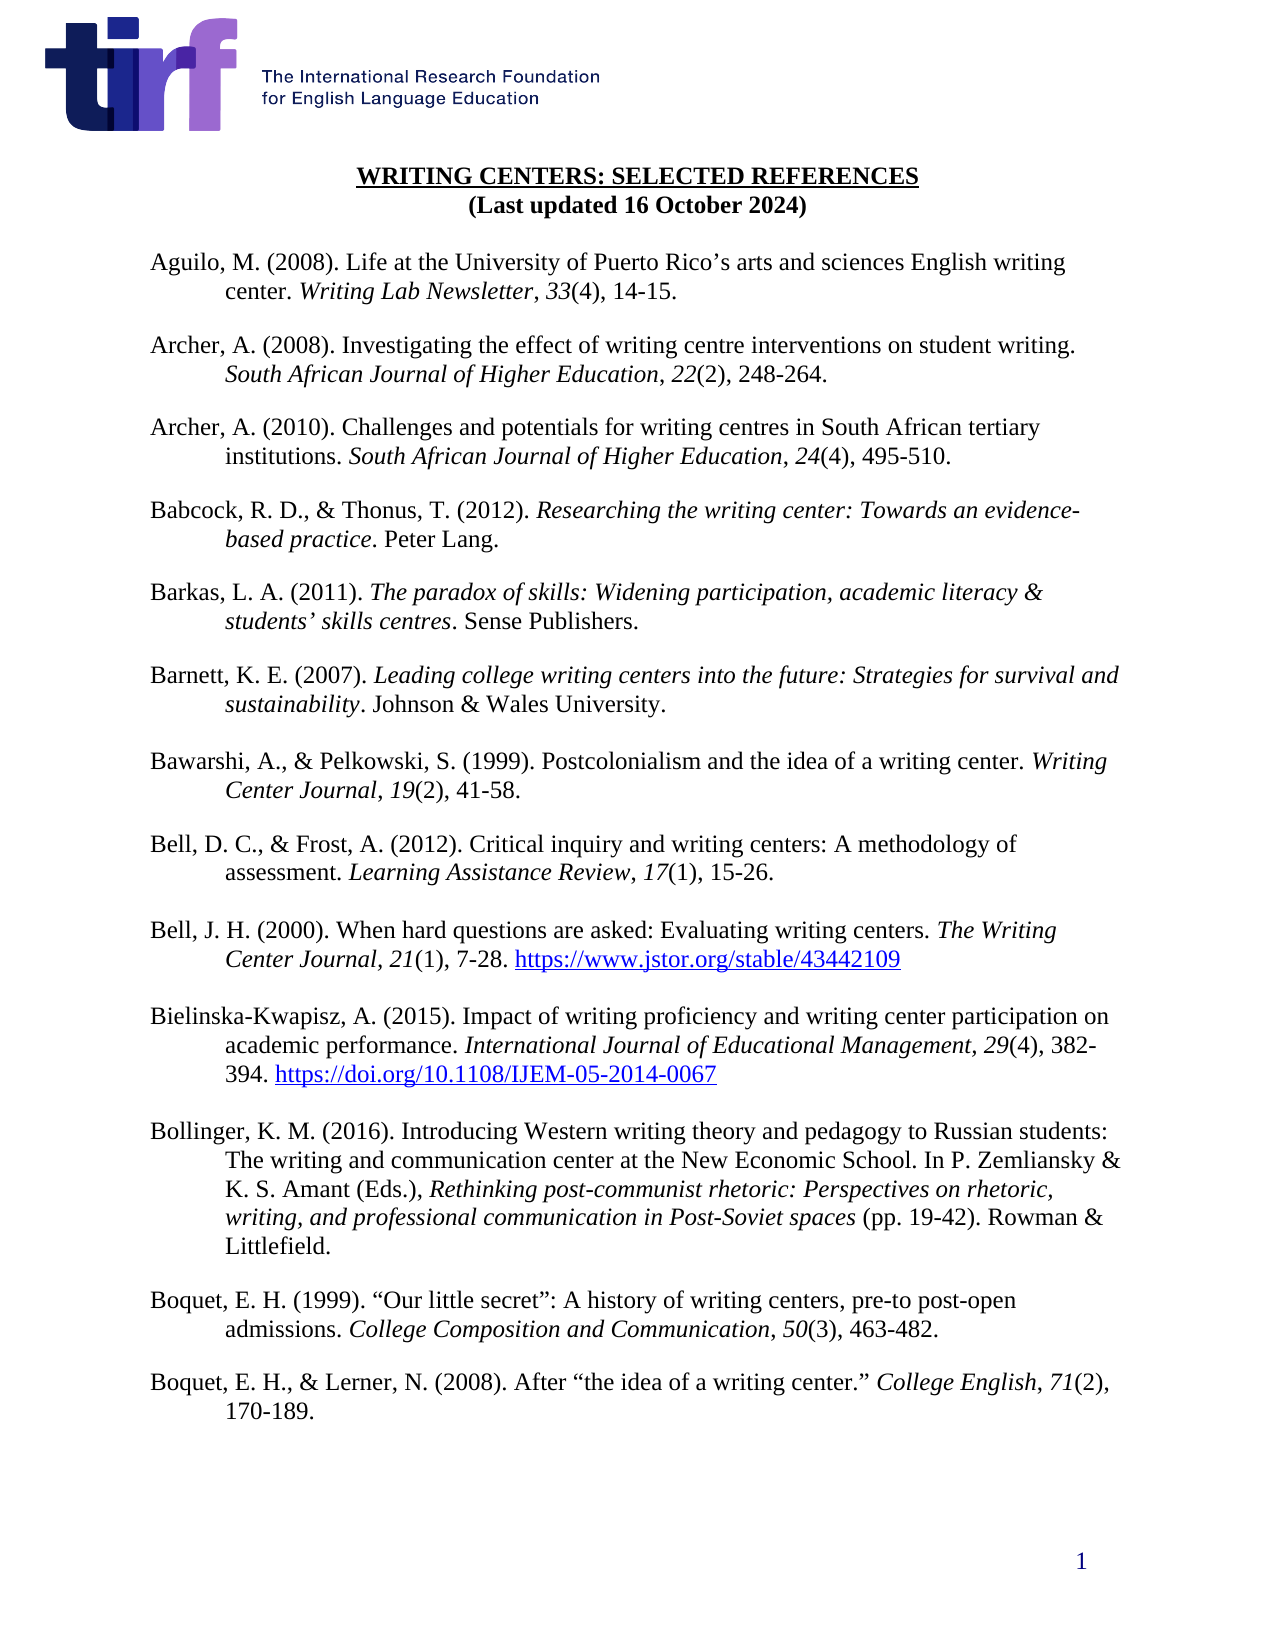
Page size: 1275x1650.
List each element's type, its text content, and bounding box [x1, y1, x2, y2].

text Bollinger, K. M. (2016). Introducing Western writing theory and pedagogy to Russian students: The writing and communication center at the New Economic School. In P. Zemliansky & K. S. Amant (Eds.), Rethinking post-communist rhetoric: Perspectives on rhetoric, writing, and professional communication in Post-Soviet spaces (pp. 19-42). Rowman & Littlefield. [150, 1116, 1125, 1260]
text Aguilo, M. (2008). Life at the University of Puerto Rico’s arts and sciences English writing center. Writing Lab Newsletter, 33(4), 14-15. [150, 247, 1125, 305]
picture [45, 17, 606, 131]
text Bell, D. C., & Frost, A. (2012). Critical inquiry and writing centers: A methodology of assessment. Learning Assistance Review, 17(1), 15-26. [150, 829, 1125, 886]
text Bell, J. H. (2000). When hard questions are asked: Evaluating writing centers. The Writing Center Journal, 21(1), 7-28. https://www.jstor.org/stable/43442109 [150, 915, 1125, 972]
text WRITING CENTERS: SELECTED REFERENCES [150, 161, 1125, 190]
text Archer, A. (2008). Investigating the effect of writing centre interventions on student writing. South African Journal of Higher Education, 22(2), 248-264. [150, 330, 1125, 387]
text Boquet, E. H., & Lerner, N. (2008). After “the idea of a writing center.” College English, 71(2), 170-189. [150, 1367, 1125, 1425]
text Babcock, R. D., & Thonus, T. (2012). Researching the writing center: Towards an evidence-based practice. Peter Lang. [150, 495, 1125, 552]
text Barnett, K. E. (2007). Leading college writing centers into the future: Strategies for survival and sustainability. Johnson & Wales University. [150, 660, 1125, 717]
text Barkas, L. A. (2011). The paradox of skills: Widening participation, academic literacy & students’ skills centres. Sense Publishers. [150, 577, 1125, 635]
text Archer, A. (2010). Challenges and potentials for writing centres in South African tertiary institutions. South African Journal of Higher Education, 24(4), 495-510. [150, 412, 1125, 470]
text Boquet, E. H. (1999). “Our little secret”: A history of writing centers, pre-to post-open admissions. College Composition and Communication, 50(3), 463-482. [150, 1285, 1125, 1342]
text (Last updated 16 October 2024) [150, 190, 1125, 219]
text Bielinska-Kwapisz, A. (2015). Impact of writing proficiency and writing center participation on academic performance. International Journal of Educational Management, 29(4), 382-394. https://doi.org/10.1108/IJEM-05-2014-0067 [150, 1001, 1125, 1087]
text Bawarshi, A., & Pelkowski, S. (1999). Postcolonialism and the idea of a writing center. Writing Center Journal, 19(2), 41-58. [150, 746, 1125, 804]
